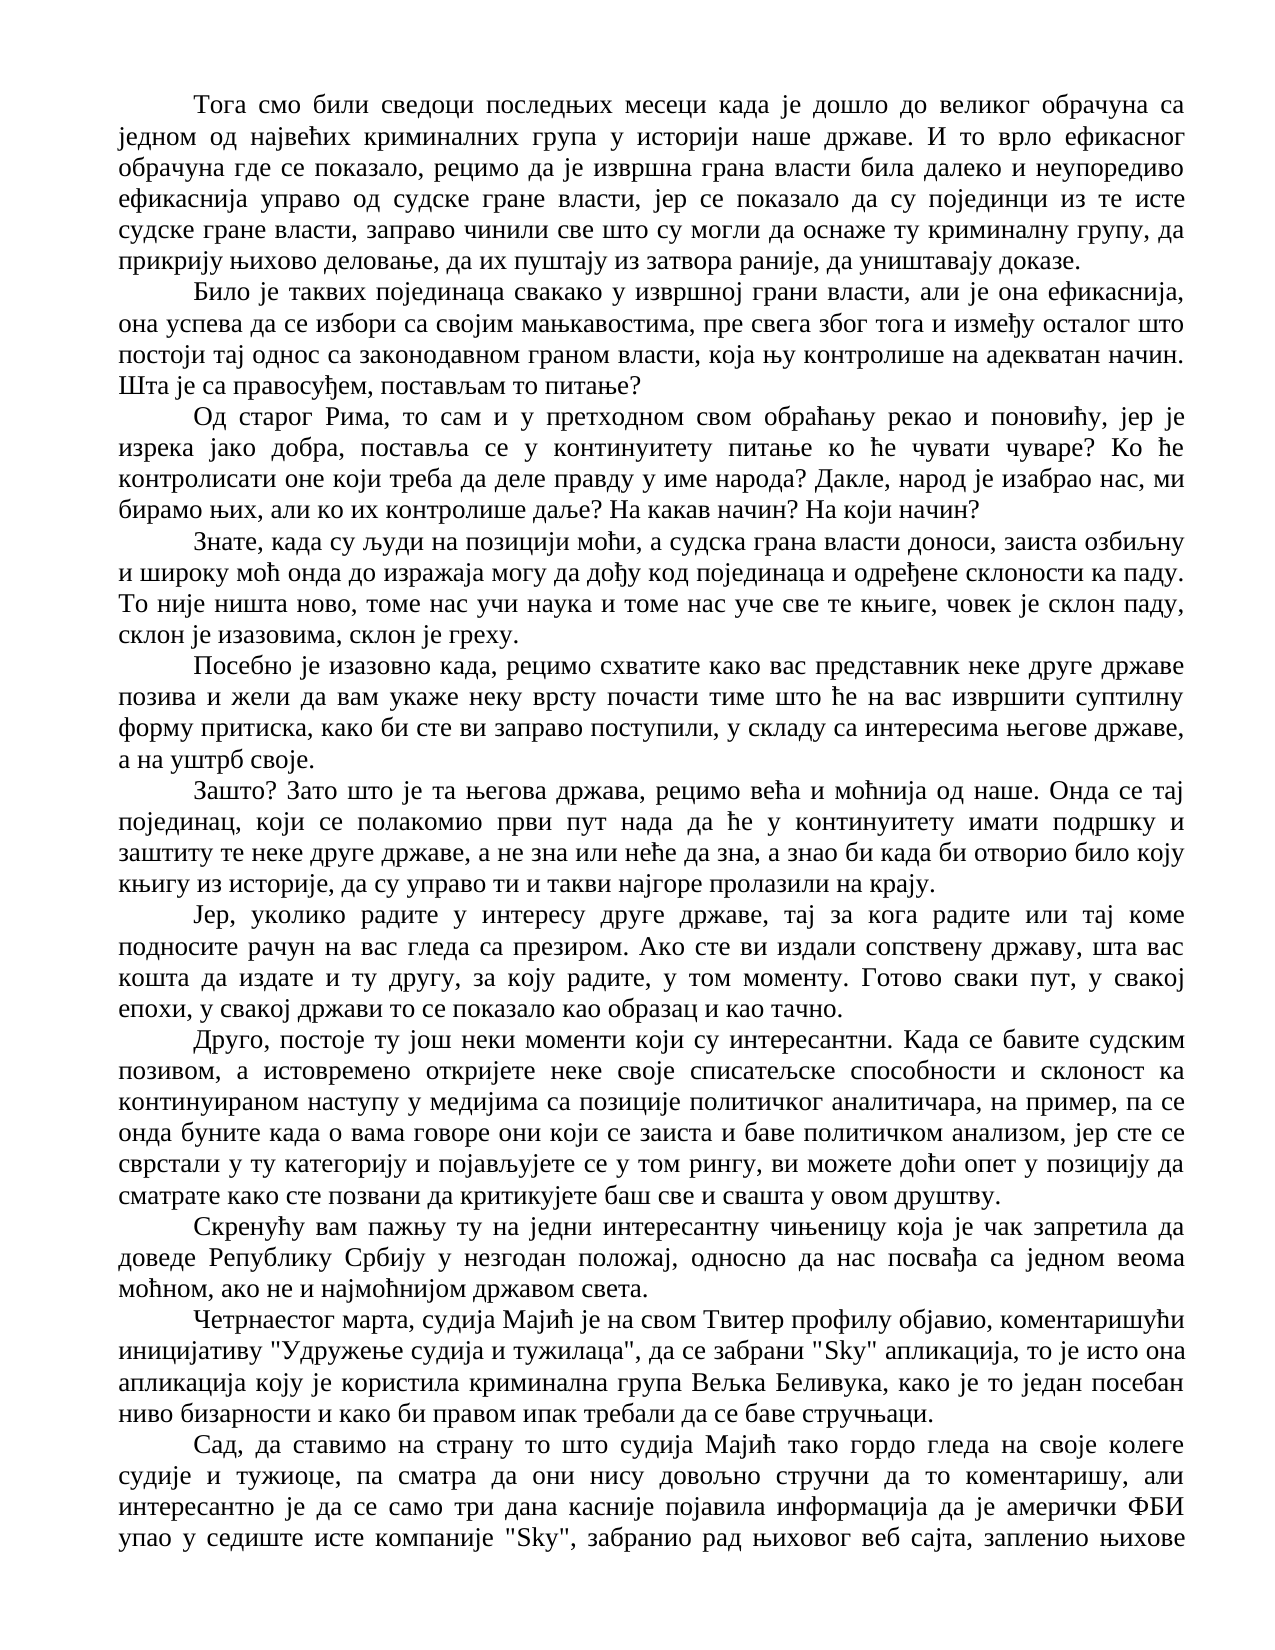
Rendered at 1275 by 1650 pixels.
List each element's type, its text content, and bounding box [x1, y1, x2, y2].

text Јер, уколико радите у интересу друге државе, тај за кога радите или тај коме подносите рачун на вас гледа са презиром. Ако сте ви издали сопствену државу, шта вас кошта да издате и ту другу, за коју радите, у том моменту. Готово сваки пут, у свакој епохи, у свакој држави то се показало као образац и као тачно. [118, 898, 1186, 1023]
text Посебно је изазовно када, рецимо схватите како вас представник неке друге државе позива и жели да вам укаже неку врсту почасти тиме што ће на вас извршити суптилну форму притиска, како би сте ви заправо поступили, у складу са интересима његове државе, а на уштрб своје. [118, 649, 1186, 774]
text Тога смо били сведоци последњих месеци када је дошло до великог обрачуна са једном од највећих криминалних група у историји наше државе. И то врло ефикасног обрачуна где се показало, рецимо да је извршна грана власти била далеко и неупоредиво ефикаснија управо од судске гране власти, јер се показало да су појединци из те исте судске гране власти, заправо чинили све што су могли да оснаже ту криминалну групу, да прикрију њихово деловање, да их пуштају из затвора раније, да уништавају доказе. [118, 89, 1186, 276]
text Зашто? Зато што је та његова држава, рецимо већа и моћнија од наше. Онда се тај појединац, који се полакомио први пут нада да ће у континуитету имати подршку и заштиту те неке друге државе, а не зна или неће да зна, а знао би када би отворио било коју књигу из историје, да су управо ти и такви најгоре пролазили на крају. [118, 774, 1186, 898]
text Друго, постоје ту још неки моменти који су интересантни. Када се бавите судским позивом, а истовремено откријете неке своје списатељске способности и склоност ка континуираном наступу у медијима са позиције политичког аналитичара, на пример, па се онда буните када о вама говоре они који се заиста и баве политичком анализом, јер сте се сврстали у ту категорију и појављујете се у том рингу, ви можете доћи опет у позицију да сматрате како сте позвани да критикујете баш све и свашта у овом друштву. [118, 1023, 1186, 1210]
text Било је таквих појединаца свакако у извршној грани власти, али је она ефикаснија, она успева да се избори са својим мањкавостима, пре свега због тога и између осталог што постоји тај однос са законодавном граном власти, која њу контролише на адекватан начин. Шта је са правосуђем, постављам то питање? [118, 276, 1186, 400]
text Знате, када су људи на позицији моћи, а судска грана власти доноси, заиста озбиљну и широку моћ онда до изражаја могу да дођу код појединаца и одређене склоности ка паду. То није ништа ново, томе нас учи наука и томе нас уче све те књиге, човек је склон паду, склон је изазовима, склон је греху. [118, 525, 1186, 649]
text Скренућу вам пажњу ту на једни интересантну чињеницу која је чак запретила да доведе Републику Србију у незгодан положај, односно да нас посвађа са једном веома моћном, ако не и најмоћнијом државом света. [118, 1210, 1186, 1303]
text Четрнаестог марта, судија Мајић је на свом Твитер профилу објавио, коментаришући иницијативу "Удружење судија и тужилаца", да се забрани "Sky" апликација, то је исто она апликација коју је користила криминална група Вељка Беливука, како је то један посебан ниво бизарности и како би правом ипак требали да се баве стручњаци. [118, 1303, 1186, 1428]
text Од старог Рима, то сам и у претходном свом обраћању рекао и поновићу, јер је изрека јако добра, поставља се у континуитету питање ко ће чувати чуваре? Ко ће контролисати оне који треба да деле правду у име народа? Дакле, народ је изабрао нас, ми бирамо њих, али ко их контролише даље? На какав начин? На који начин? [118, 400, 1186, 525]
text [118, 1428, 1186, 1552]
